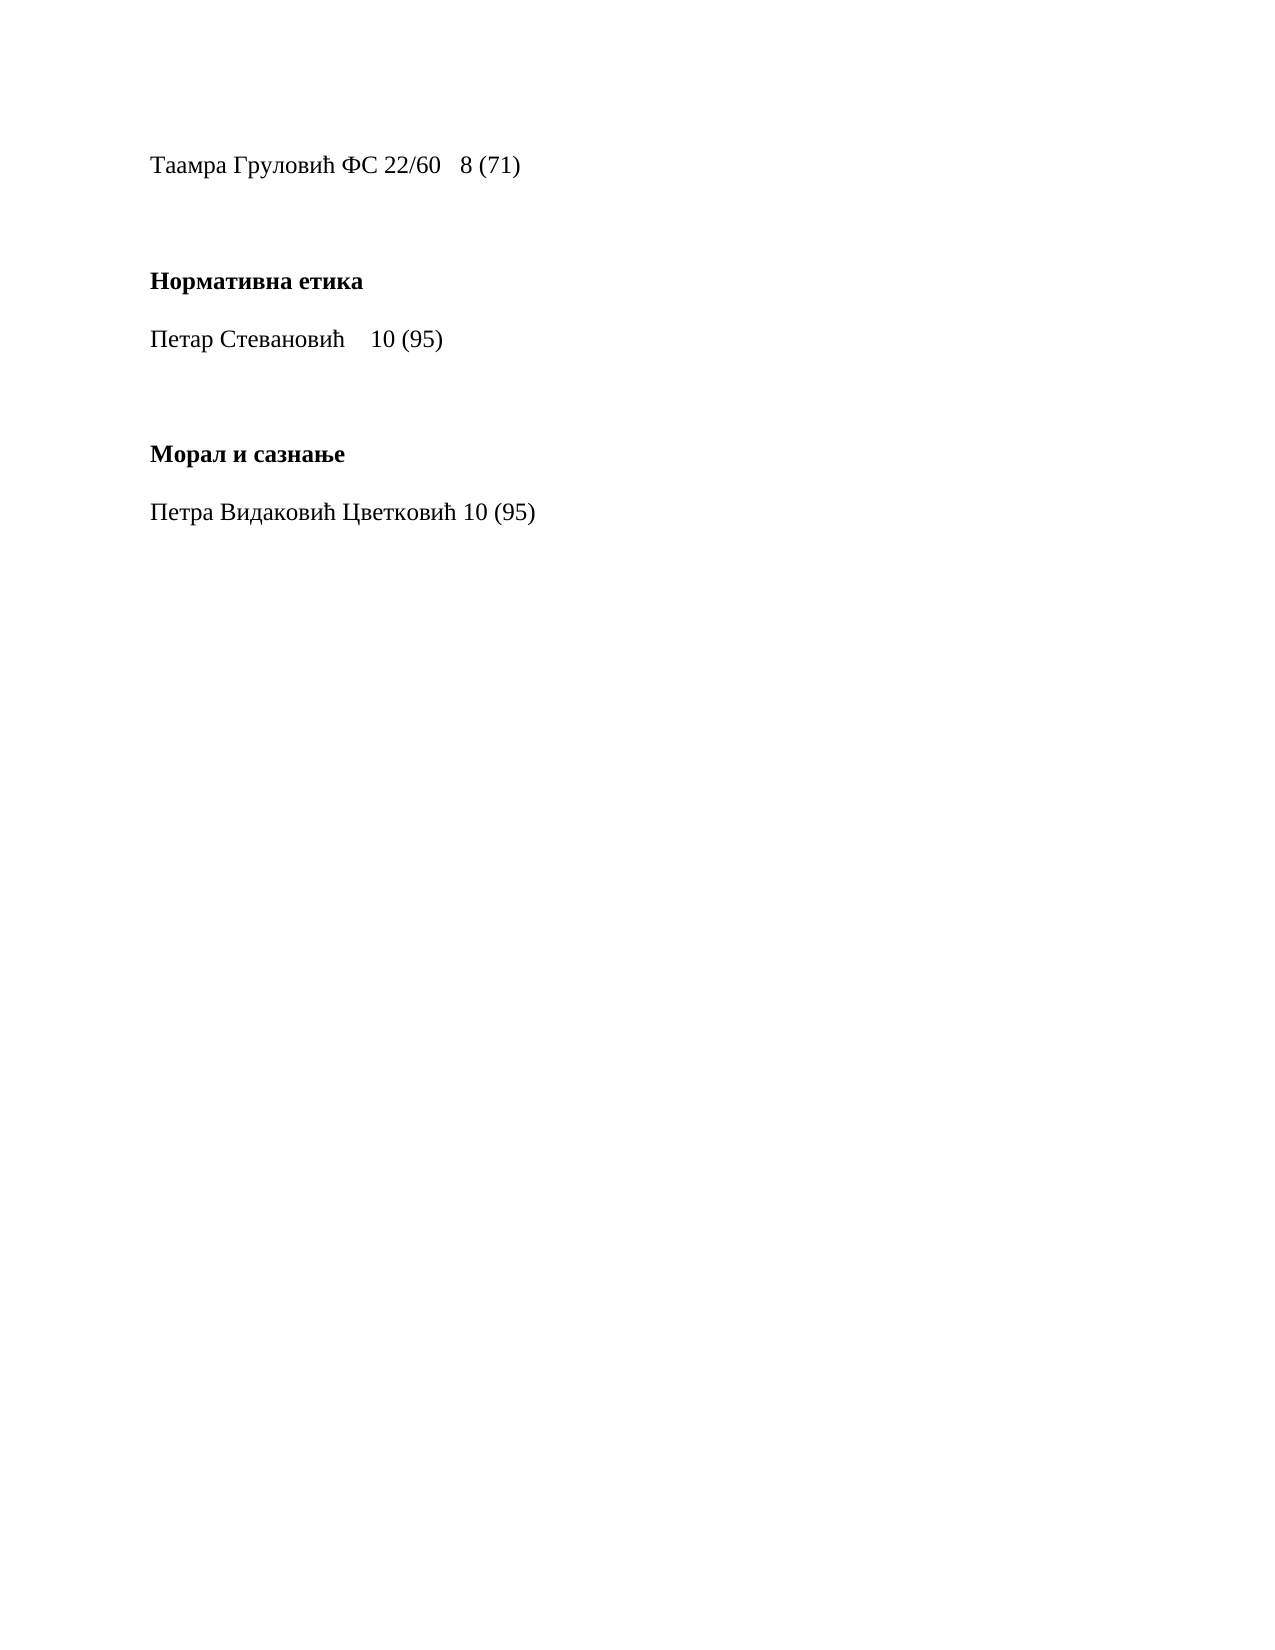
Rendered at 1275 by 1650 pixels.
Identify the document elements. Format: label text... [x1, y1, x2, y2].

text Таамра Груловић ФС 22/60 8 (71) [150, 150, 1125, 179]
text Нормативна етика [150, 266, 1125, 294]
text Петра Видаковић Цветковић 10 (95) [150, 497, 1125, 526]
text Петар Стевановић 10 (95) [150, 324, 1125, 352]
text Морал и сазнање [150, 439, 1125, 468]
